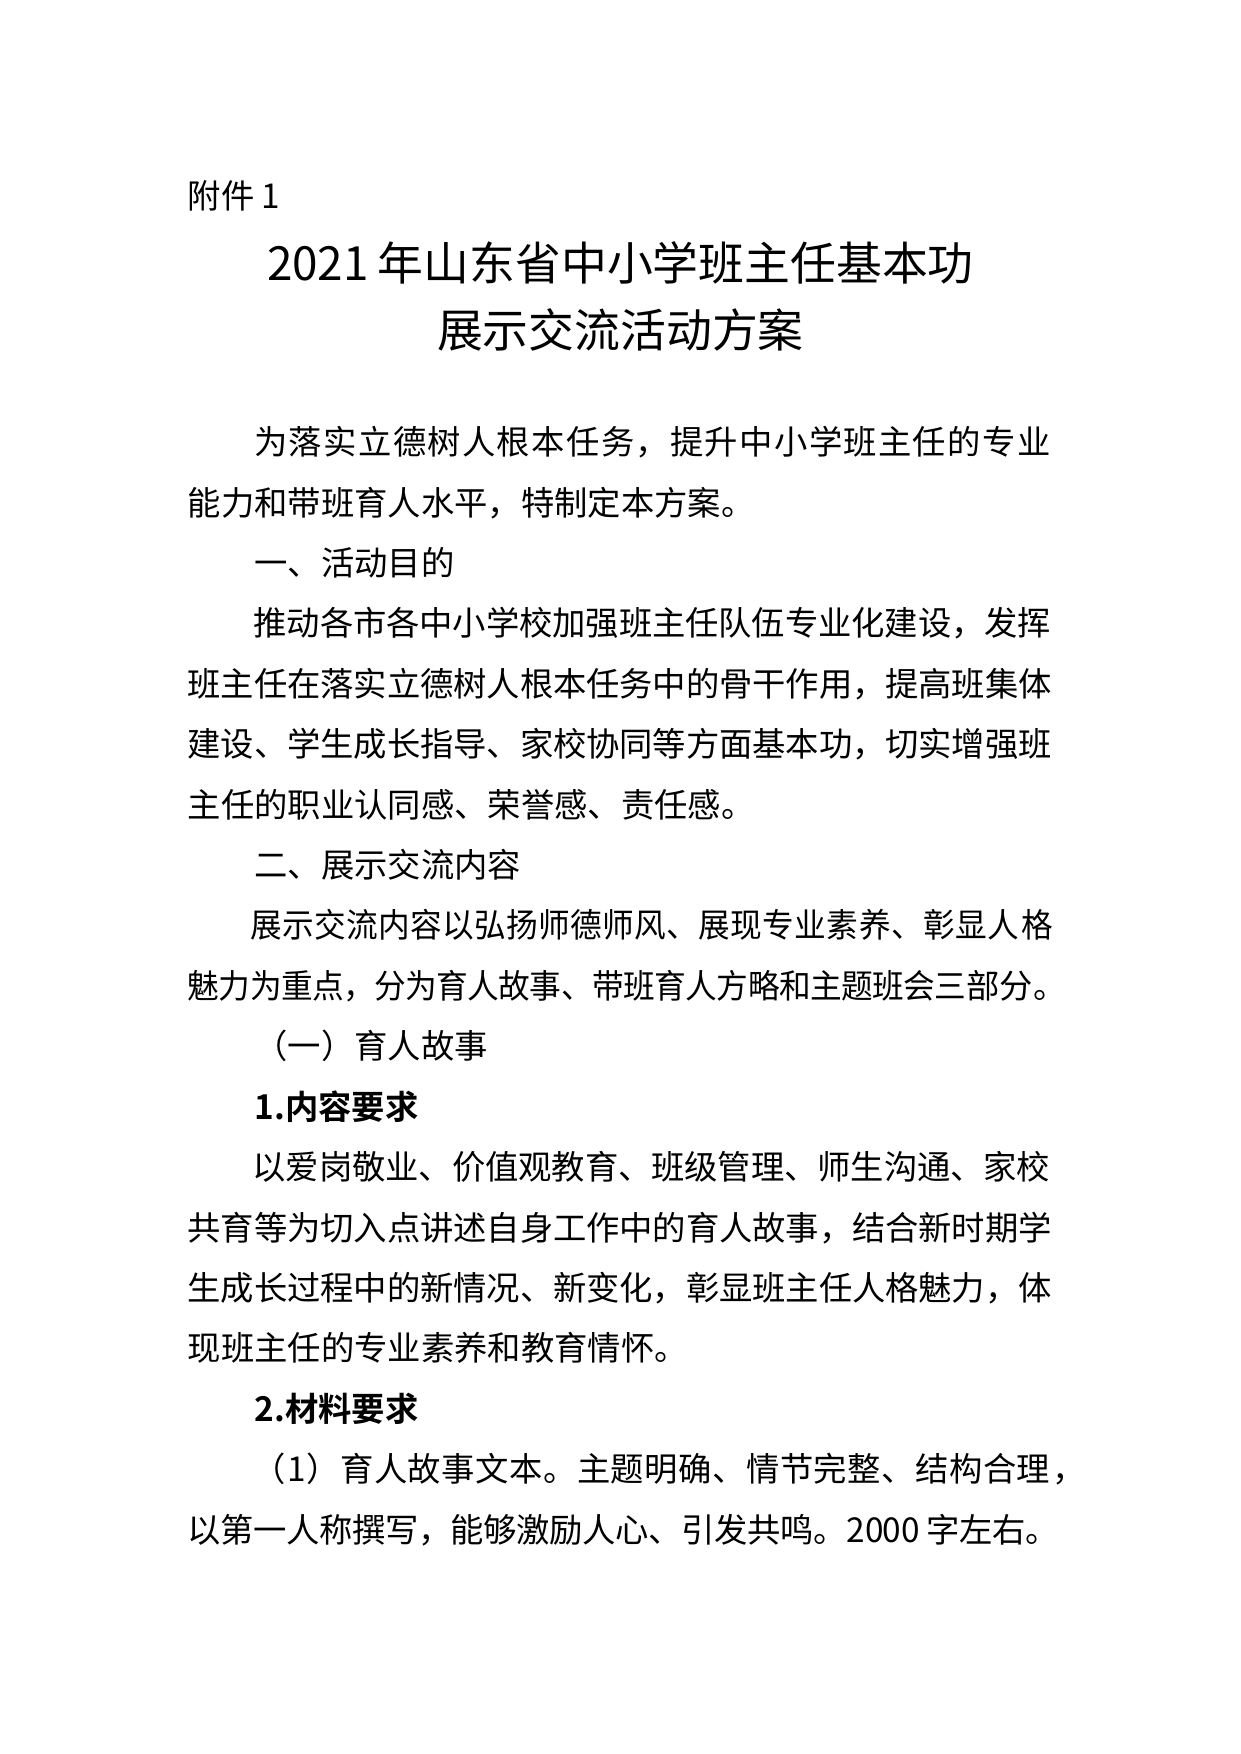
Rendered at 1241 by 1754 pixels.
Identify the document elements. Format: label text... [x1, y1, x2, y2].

text 二、展示交流内容 [187, 829, 1053, 889]
text 展示交流活动方案 [187, 294, 1053, 360]
text 2.材料要求 [187, 1373, 1053, 1433]
text 一、活动目的 [187, 527, 1053, 587]
text （1）育人故事文本。主题明确、情节完整、结构合理，以第一人称撰写，能够激励人心、引发共鸣。2000字左右。 [187, 1433, 1053, 1554]
text 以爱岗敬业、价值观教育、班级管理、师生沟通、家校共育等为切入点讲述自身工作中的育人故事，结合新时期学生成长过程中的新情况、新变化，彰显班主任人格魅力，体现班主任的专业素养和教育情怀。 [187, 1131, 1053, 1373]
text 展示交流内容以弘扬师德师风、展现专业素养、彰显人格魅力为重点，分为育人故事、带班育人方略和主题班会三部分。 [187, 889, 1053, 1010]
text 1.内容要求 [187, 1071, 1053, 1131]
text 2021年山东省中小学班主任基本功 [187, 227, 1053, 294]
text （一）育人故事 [187, 1010, 1053, 1071]
text 为落实立德树人根本任务，提升中小学班主任的专业能力和带班育人水平，特制定本方案。 [187, 406, 1053, 527]
text 附件1 [187, 162, 1053, 227]
text 推动各市各中小学校加强班主任队伍专业化建设，发挥班主任在落实立德树人根本任务中的骨干作用，提高班集体建设、学生成长指导、家校协同等方面基本功，切实增强班主任的职业认同感、荣誉感、责任感。 [187, 587, 1053, 829]
